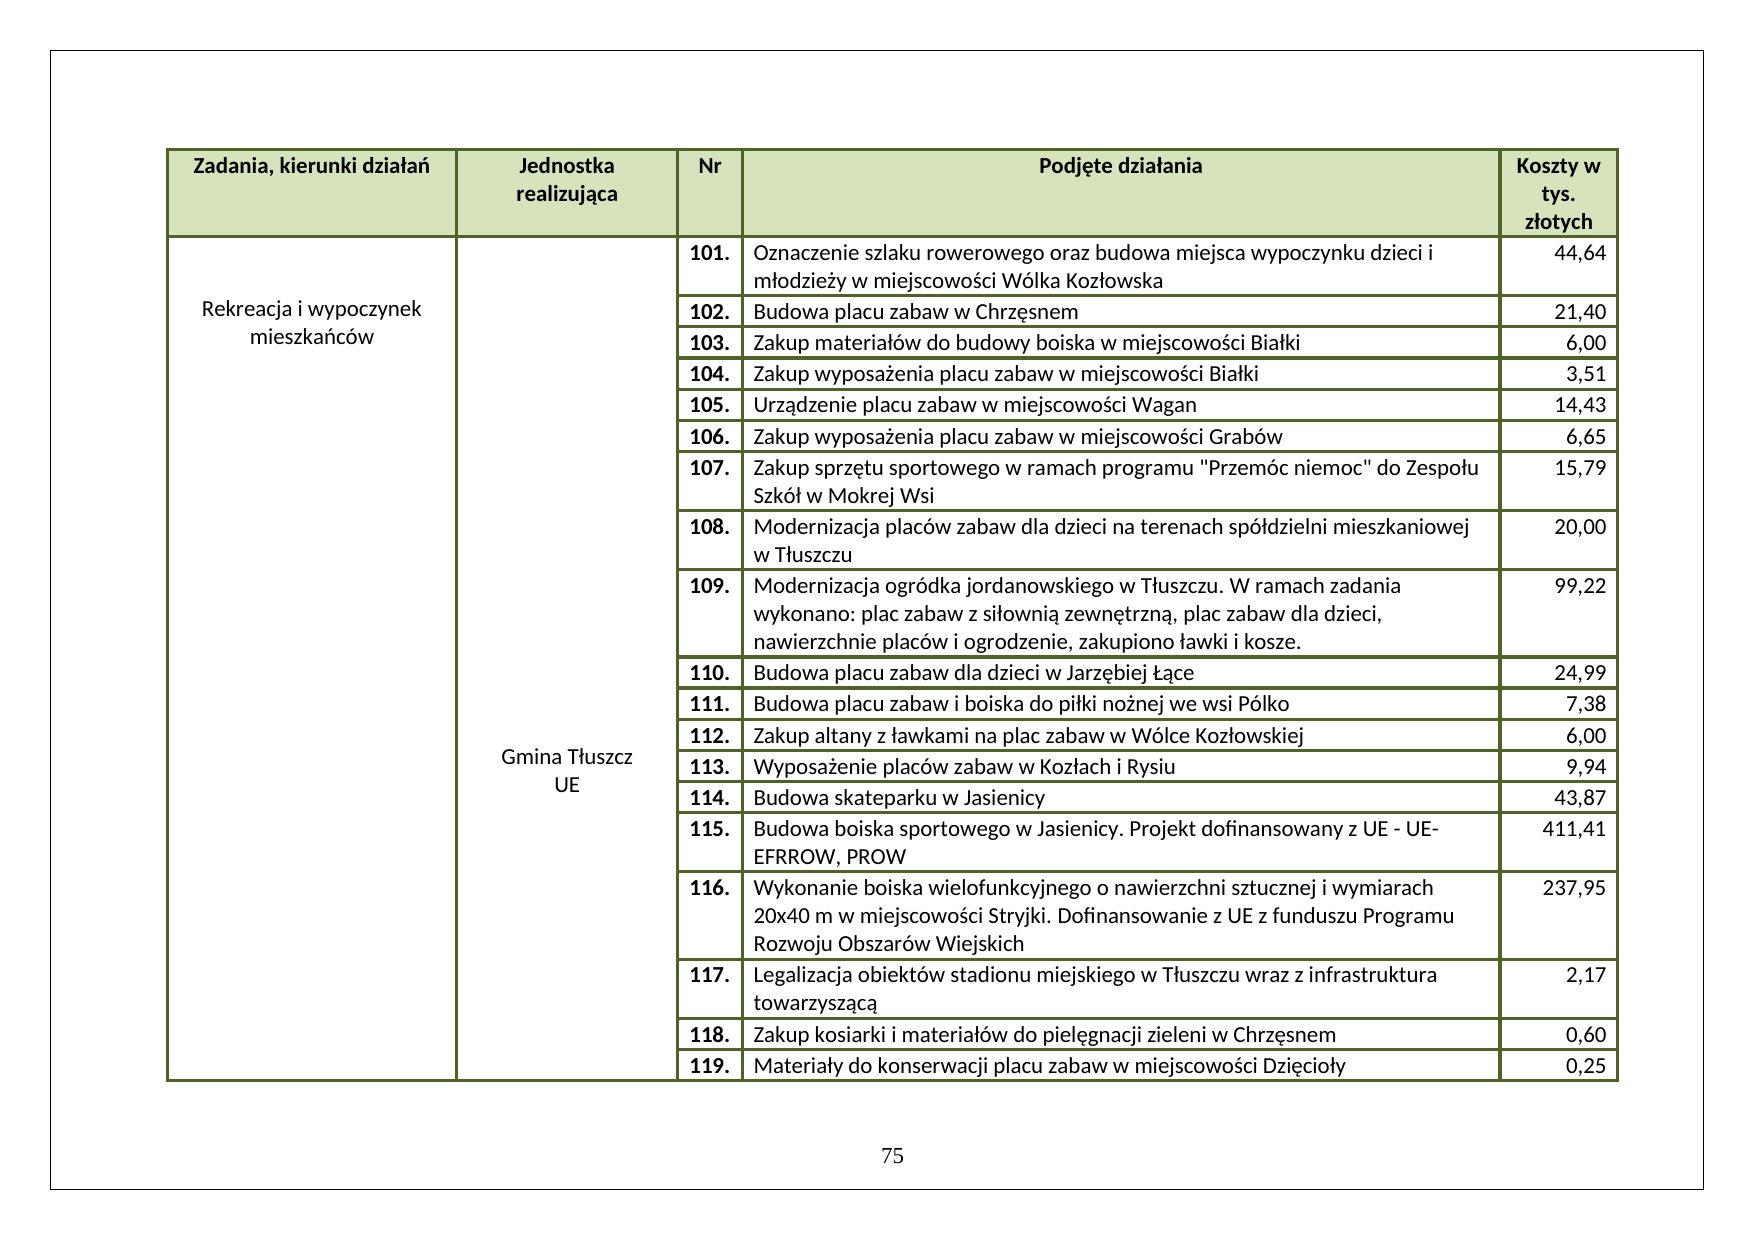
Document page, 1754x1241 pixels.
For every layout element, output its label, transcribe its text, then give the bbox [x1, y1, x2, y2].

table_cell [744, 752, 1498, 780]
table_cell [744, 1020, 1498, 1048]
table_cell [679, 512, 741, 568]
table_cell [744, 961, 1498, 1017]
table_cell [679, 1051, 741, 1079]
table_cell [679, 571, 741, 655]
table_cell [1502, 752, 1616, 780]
table_header Podjęte działania [744, 151, 1498, 235]
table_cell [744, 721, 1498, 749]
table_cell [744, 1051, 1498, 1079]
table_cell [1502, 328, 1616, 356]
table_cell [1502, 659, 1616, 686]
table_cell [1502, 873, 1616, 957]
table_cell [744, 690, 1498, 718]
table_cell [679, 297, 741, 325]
table_header Nr [679, 151, 741, 235]
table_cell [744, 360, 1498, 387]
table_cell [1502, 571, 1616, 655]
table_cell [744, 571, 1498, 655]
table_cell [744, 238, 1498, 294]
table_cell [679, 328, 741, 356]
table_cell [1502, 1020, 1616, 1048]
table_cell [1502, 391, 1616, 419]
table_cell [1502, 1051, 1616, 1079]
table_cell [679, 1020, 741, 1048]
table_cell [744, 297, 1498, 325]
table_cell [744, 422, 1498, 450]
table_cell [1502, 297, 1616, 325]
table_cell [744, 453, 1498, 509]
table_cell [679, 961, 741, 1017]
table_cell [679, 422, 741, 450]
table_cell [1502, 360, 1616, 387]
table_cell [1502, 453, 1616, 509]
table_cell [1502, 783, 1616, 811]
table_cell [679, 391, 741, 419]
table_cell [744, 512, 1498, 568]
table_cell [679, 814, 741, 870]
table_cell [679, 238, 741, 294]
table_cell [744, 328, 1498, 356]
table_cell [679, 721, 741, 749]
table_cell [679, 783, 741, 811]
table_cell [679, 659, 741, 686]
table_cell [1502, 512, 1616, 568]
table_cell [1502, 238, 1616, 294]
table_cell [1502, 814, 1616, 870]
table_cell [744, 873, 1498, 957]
table_header Zadania, kierunki działań [169, 151, 455, 235]
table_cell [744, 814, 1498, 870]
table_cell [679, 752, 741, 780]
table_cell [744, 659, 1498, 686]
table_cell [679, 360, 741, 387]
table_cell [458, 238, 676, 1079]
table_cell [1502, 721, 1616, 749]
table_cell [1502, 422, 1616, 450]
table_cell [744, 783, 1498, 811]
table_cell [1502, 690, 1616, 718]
table_header Koszty w tys. złotych [1502, 151, 1616, 235]
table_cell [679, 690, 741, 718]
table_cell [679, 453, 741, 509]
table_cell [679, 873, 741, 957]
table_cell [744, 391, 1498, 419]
table_header Jednostka realizująca [458, 151, 676, 235]
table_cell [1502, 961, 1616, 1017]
